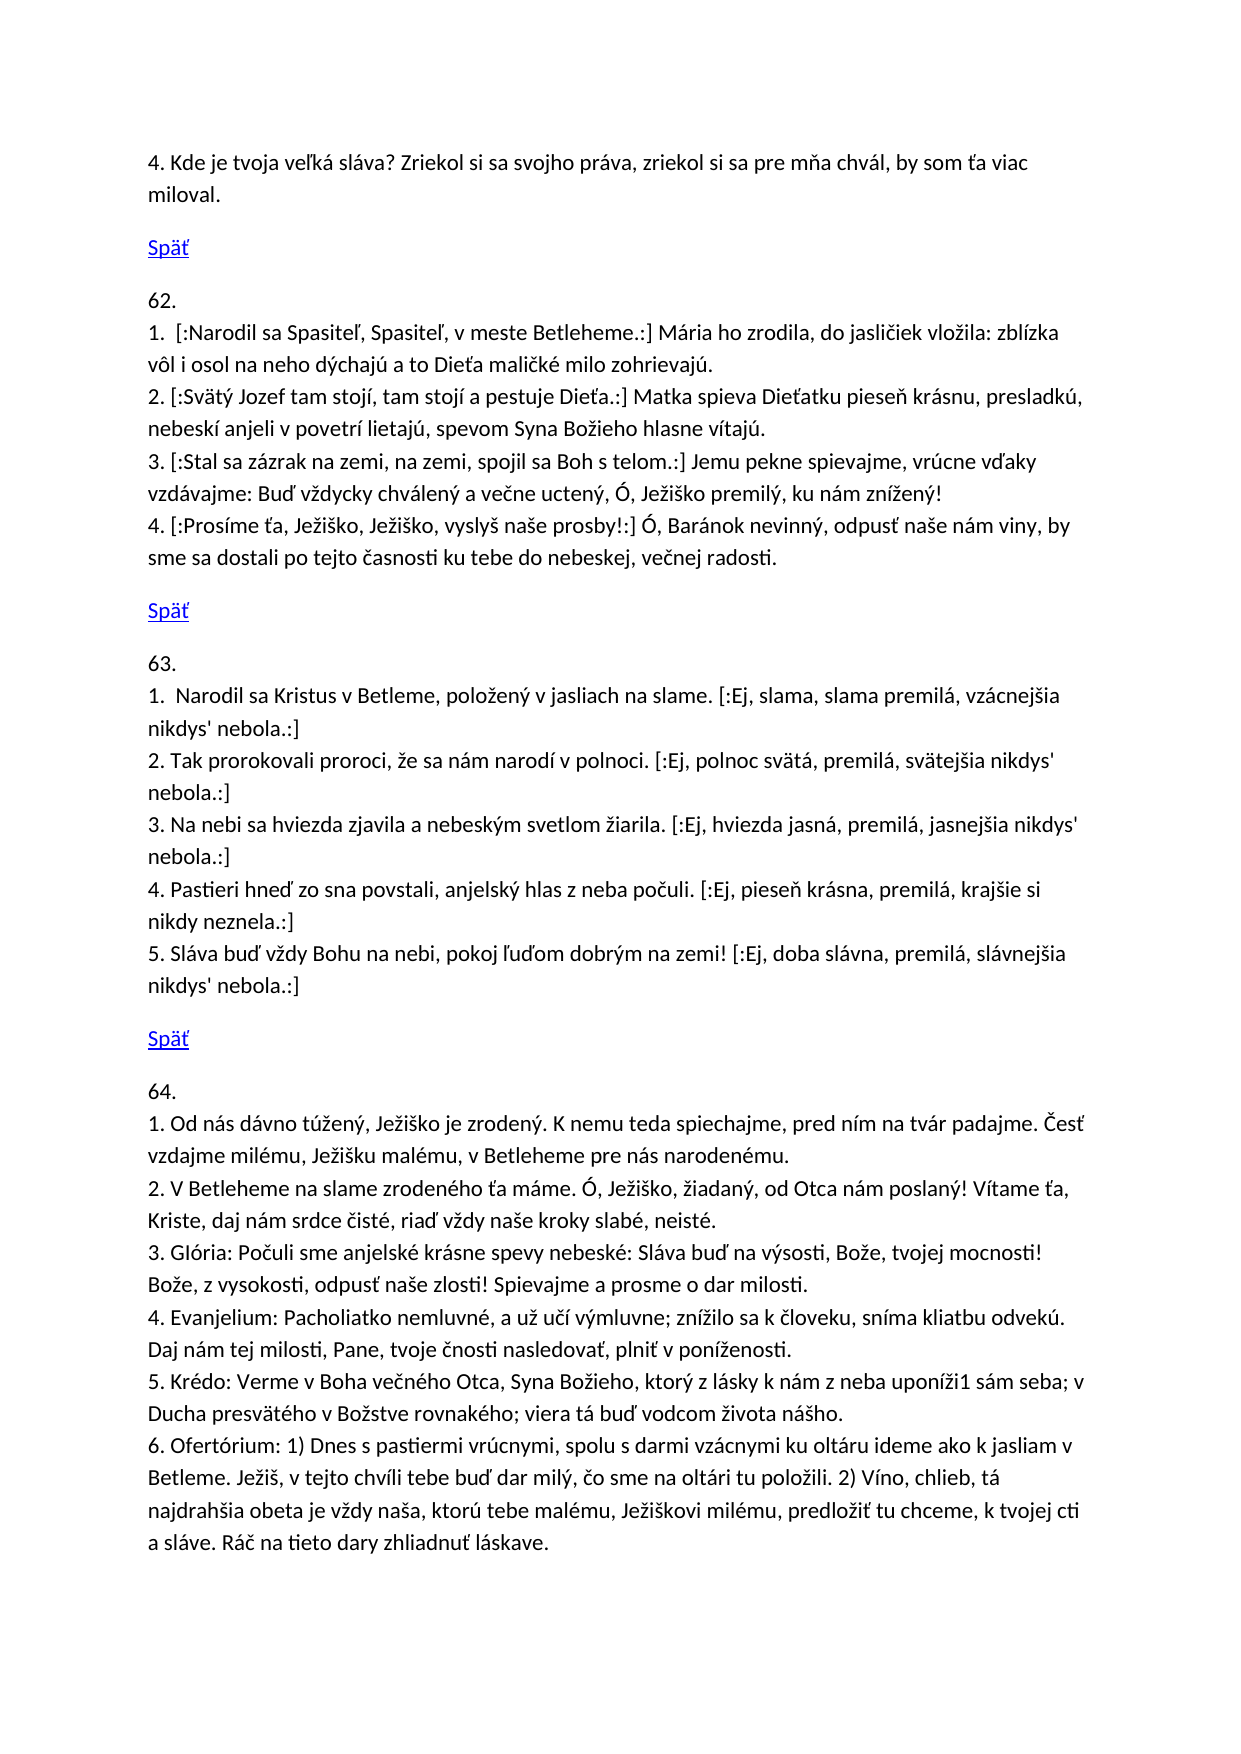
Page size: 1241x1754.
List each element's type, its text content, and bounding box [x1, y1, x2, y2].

text 63. 1. Narodil sa Kristus v Betleme, položený v jasliach na slame. [:Ej, slama, slama premilá, vzácnejšia nikdys' nebola.:] 2. Tak prorokovali proroci, že sa nám narodí v polnoci. [:Ej, polnoc svätá, premilá, svätejšia nikdys' nebola.:] 3. Na nebi sa hviezda zjavila a nebeským svetlom žiarila. [:Ej, hviezda jasná, premilá, jasnejšia nikdys' nebola.:] 4. Pastieri hneď zo sna povstali, anjelský hlas z neba počuli. [:Ej, pieseň krásna, premilá, krajšie si nikdy neznela.:] 5. Sláva buď vždy Bohu na nebi, pokoj ľuďom dobrým na zemi! [:Ej, doba slávna, premilá, slávnejšia nikdys' nebola.:] [148, 649, 1093, 999]
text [148, 148, 1093, 208]
text Späť [148, 233, 1093, 261]
text Späť [148, 596, 1093, 624]
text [148, 1077, 1093, 1556]
text Späť [148, 1024, 1093, 1052]
text 62. 1. [:Narodil sa Spasiteľ, Spasiteľ, v meste Betleheme.:] Mária ho zrodila, do jasličiek vložila: zblízka vôl i osol na neho dýchajú a to Dieťa maličké milo zohrievajú. 2. [:Svätý Jozef tam stojí, tam stojí a pestuje Dieťa.:] Matka spieva Dieťatku pieseň krásnu, presladkú, nebeskí anjeli v povetrí lietajú, spevom Syna Božieho hlasne vítajú. 3. [:Stal sa zázrak na zemi, na zemi, spojil sa Boh s telom.:] Jemu pekne spievajme, vrúcne vďaky vzdávajme: Buď vždycky chválený a večne uctený, Ó, Ježiško premilý, ku nám znížený! 4. [:Prosíme ťa, Ježiško, Ježiško, vyslyš naše prosby!:] Ó, Baránok nevinný, odpusť naše nám viny, by sme sa dostali po tejto časnosti ku tebe do nebeskej, večnej radosti. [148, 286, 1093, 571]
